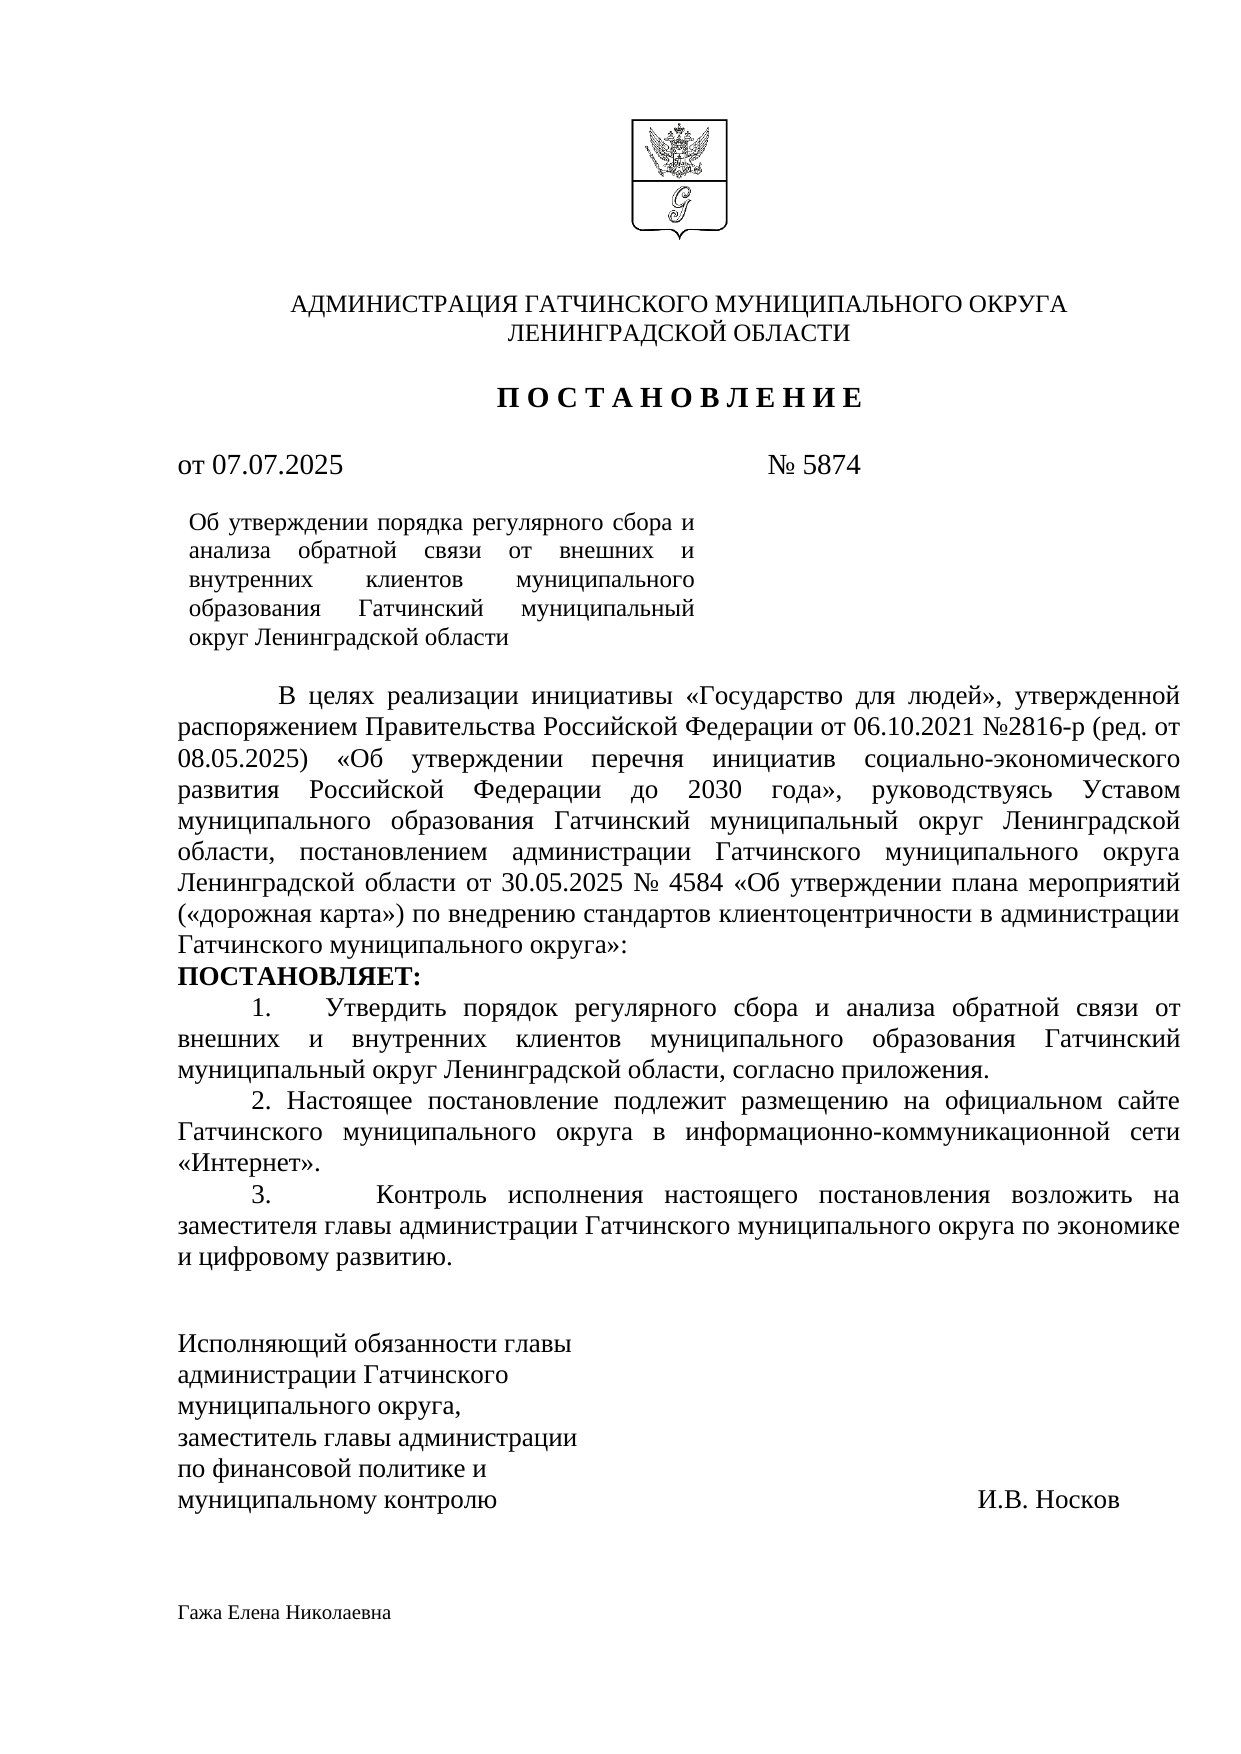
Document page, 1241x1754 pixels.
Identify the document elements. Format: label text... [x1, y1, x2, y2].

text ЛЕНИНГРАДСКОЙ ОБЛАСТИ [177, 318, 1181, 346]
text по финансовой политике и [177, 1452, 1181, 1483]
text от 07.07.2025 № 5874 [177, 447, 1181, 481]
text 3. Контроль исполнения настоящего постановления возложить на заместителя главы администрации Гатчинского муниципального округа по экономике и цифровому развитию. [177, 1178, 1181, 1271]
text администрации Гатчинского [177, 1358, 1181, 1389]
text муниципальному контролю И.В. Носков [177, 1483, 1181, 1514]
text АДМИНИСТРАЦИЯ ГАТЧИНСКОГО МУНИЦИПАЛЬНОГО ОКРУГА [177, 289, 1181, 318]
table_header Об утверждении порядка регулярного сбора и анализа обратной связи от внешних и внутренних клиентов муниципального образования Гатчинский муниципальный округ Ленинградской области [177, 507, 1181, 679]
text ПОСТАНОВЛЯЕТ: [177, 960, 1181, 991]
picture [630, 118, 729, 241]
text заместитель главы администрации [177, 1421, 1181, 1452]
text 2. Настоящее постановление подлежит размещению на официальном сайте Гатчинского муниципального округа в информационно-коммуникационной сети «Интернет». [177, 1084, 1181, 1178]
text В целях реализации инициативы «Государство для людей», утвержденной распоряжением Правительства Российской Федерации от 06.10.2021 №2816-р (ред. от 08.05.2025) «Об утверждении перечня инициатив социально-экономического развития Российской Федерации до 2030 года», руководствуясь Уставом муниципального образования Гатчинский муниципальный округ Ленинградской области, постановлением администрации Гатчинского муниципального округа Ленинградской области от 30.05.2025 № 4584 «Об утверждении плана мероприятий («дорожная карта») по внедрению стандартов клиентоцентричности в администрации Гатчинского муниципального округа»: [177, 679, 1181, 960]
list Утвердить порядок регулярного сбора и анализа обратной связи от внешних и внутренних клиентов муниципального образования Гатчинский муниципальный округ Ленинградской области, согласно приложения. [177, 991, 1181, 1084]
text П О С Т А Н О В Л Е Н И Е [177, 380, 1181, 413]
text Гажа Елена Николаевна [177, 1600, 1181, 1624]
text муниципального округа, [177, 1389, 1181, 1421]
text Исполняющий обязанности главы [177, 1327, 1181, 1358]
